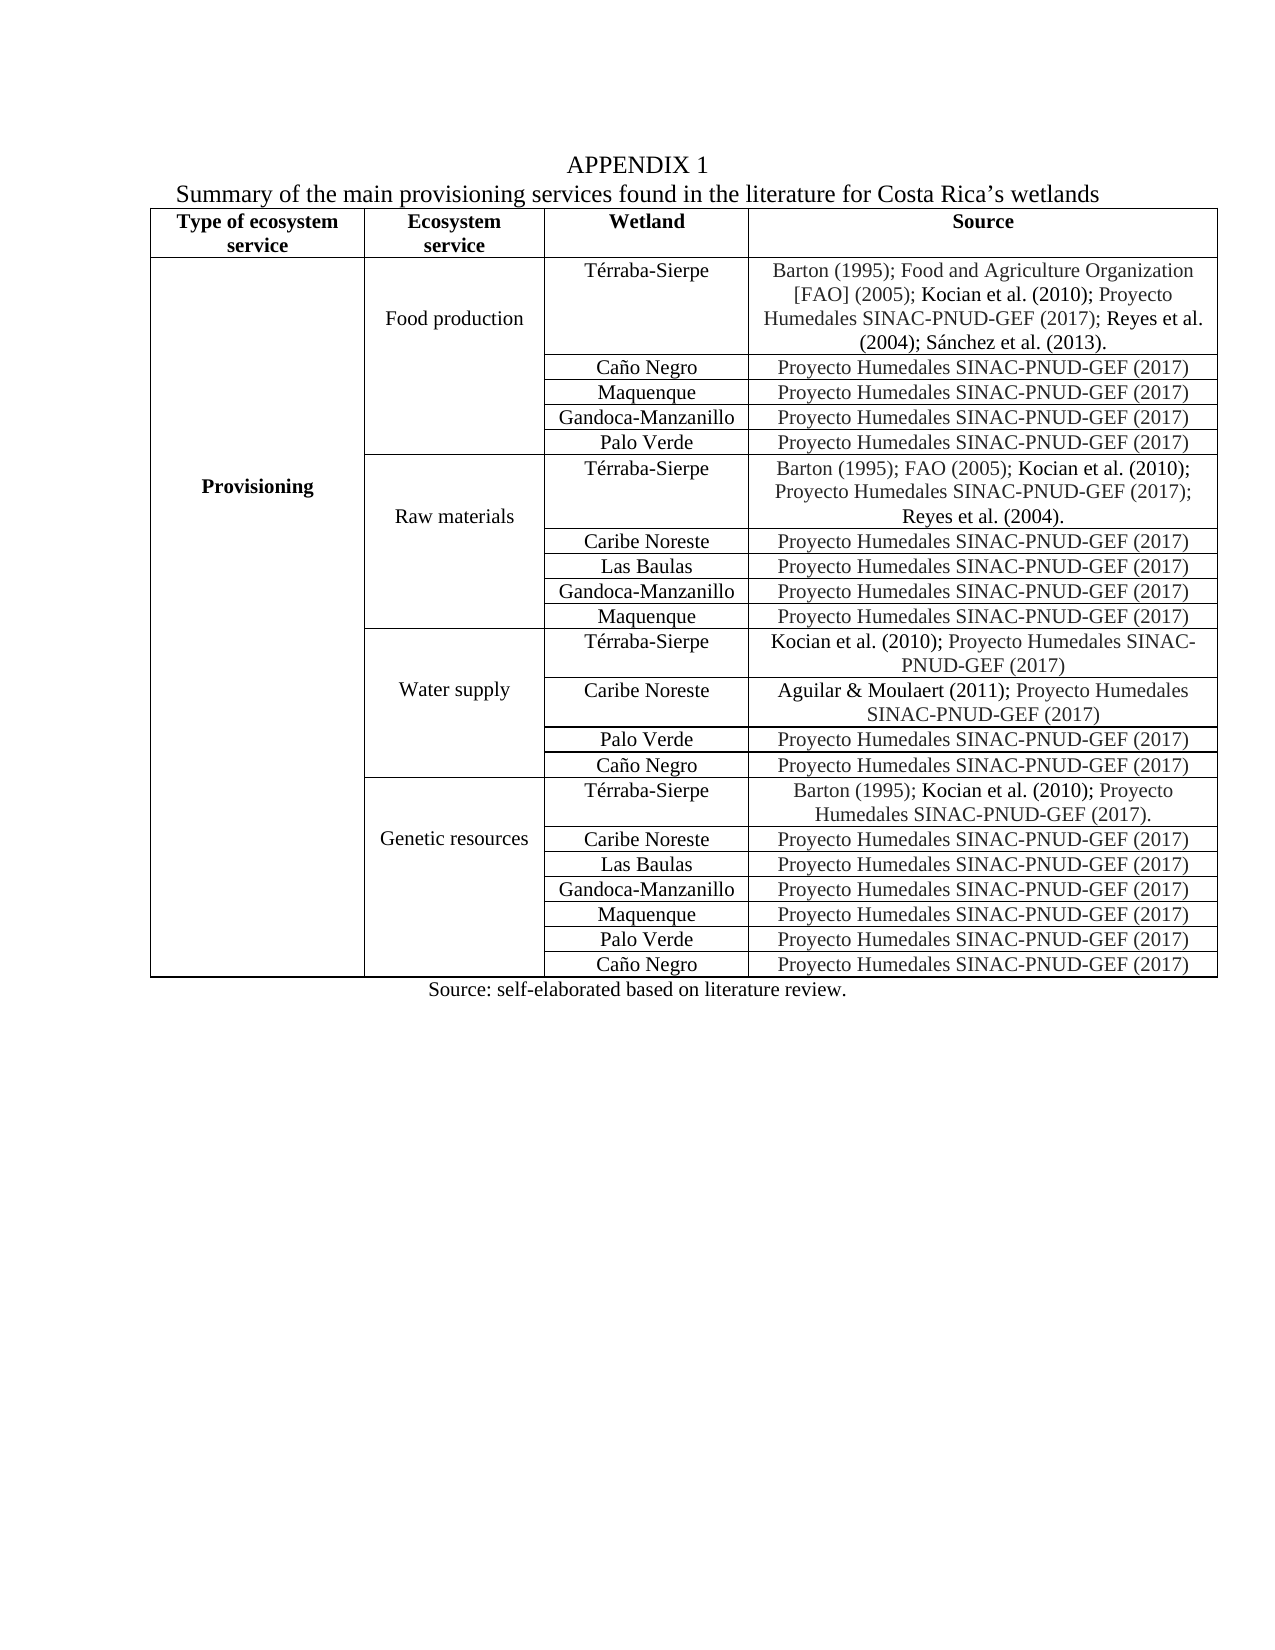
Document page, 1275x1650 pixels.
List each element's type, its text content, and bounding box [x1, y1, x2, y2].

table_cell Food production [365, 258, 544, 454]
text Summary of the main provisioning services found in the literature for Costa Rica’s wetlands [150, 179, 1125, 207]
table_cell Caribe Noreste [545, 529, 748, 553]
table_cell Aguilar & Moulaert (2011); Proyecto Humedales SINAC-PNUD-GEF (2017) [749, 678, 1217, 726]
table_cell Gandoca-Manzanillo [545, 405, 748, 429]
table_cell Caribe Noreste [545, 827, 748, 851]
table_cell Proyecto Humedales SINAC-PNUD-GEF (2017) [749, 827, 1217, 851]
table_cell Kocian et al. (2010); Proyecto Humedales SINAC-PNUD-GEF (2017) [749, 629, 1217, 677]
table_cell Proyecto Humedales SINAC-PNUD-GEF (2017) [749, 753, 1217, 777]
table_cell Las Baulas [545, 554, 748, 578]
table_cell Caribe Noreste [545, 678, 748, 726]
table_cell Térraba-Sierpe [545, 258, 748, 354]
table_cell Gandoca-Manzanillo [545, 579, 748, 603]
table_cell Proyecto Humedales SINAC-PNUD-GEF (2017) [749, 604, 1217, 628]
table_cell Provisioning [151, 258, 364, 976]
table_cell Proyecto Humedales SINAC-PNUD-GEF (2017) [749, 952, 1217, 976]
table_cell Palo Verde [545, 927, 748, 951]
table_cell Las Baulas [545, 852, 748, 876]
table_cell Proyecto Humedales SINAC-PNUD-GEF (2017) [749, 852, 1217, 876]
table_cell Caño Negro [545, 753, 748, 777]
table_cell Proyecto Humedales SINAC-PNUD-GEF (2017) [749, 529, 1217, 553]
table_cell Térraba-Sierpe [545, 778, 748, 826]
table_cell Maquenque [545, 902, 748, 926]
table_header Source [749, 209, 1217, 257]
table_cell Proyecto Humedales SINAC-PNUD-GEF (2017) [749, 430, 1217, 454]
table_cell Proyecto Humedales SINAC-PNUD-GEF (2017) [749, 380, 1217, 404]
table_cell Térraba-Sierpe [545, 629, 748, 677]
table_header Wetland [545, 209, 748, 257]
table_header Type of ecosystem service [151, 209, 364, 257]
table_cell Barton (1995); Kocian et al. (2010); Proyecto Humedales SINAC-PNUD-GEF (2017). [749, 778, 1217, 826]
table_cell Maquenque [545, 604, 748, 628]
table_cell Palo Verde [545, 728, 748, 751]
text APPENDIX 1 [150, 150, 1125, 179]
table_cell Palo Verde [545, 430, 748, 454]
table_cell Gandoca-Manzanillo [545, 877, 748, 901]
table_cell Caño Negro [545, 355, 748, 379]
table_cell Proyecto Humedales SINAC-PNUD-GEF (2017) [749, 554, 1217, 578]
text Source: self-elaborated based on literature review. [150, 978, 1125, 1001]
table_cell Proyecto Humedales SINAC-PNUD-GEF (2017) [749, 927, 1217, 951]
table_cell Genetic resources [365, 778, 544, 976]
table_cell Raw materials [365, 455, 544, 628]
table_cell Barton (1995); Food and Agriculture Organization [FAO] (2005); Kocian et al. (2010); Proyecto Humedales SINAC-PNUD-GEF (2017); Reyes et al. (2004); Sánchez et al. (2013). [749, 258, 1217, 354]
table_cell Water supply [365, 629, 544, 777]
table_cell Maquenque [545, 380, 748, 404]
table_cell Proyecto Humedales SINAC-PNUD-GEF (2017) [749, 355, 1217, 379]
table_cell Caño Negro [545, 952, 748, 976]
table_cell Proyecto Humedales SINAC-PNUD-GEF (2017) [749, 728, 1217, 751]
table_cell Proyecto Humedales SINAC-PNUD-GEF (2017) [749, 877, 1217, 901]
table_cell Proyecto Humedales SINAC-PNUD-GEF (2017) [749, 902, 1217, 926]
table_header Ecosystem service [365, 209, 544, 257]
table_cell Proyecto Humedales SINAC-PNUD-GEF (2017) [749, 579, 1217, 603]
table_cell Proyecto Humedales SINAC-PNUD-GEF (2017) [749, 405, 1217, 429]
table_cell Térraba-Sierpe [545, 455, 748, 528]
table_cell Barton (1995); FAO (2005); Kocian et al. (2010); Proyecto Humedales SINAC-PNUD-GEF (2017); Reyes et al. (2004). [749, 455, 1217, 528]
